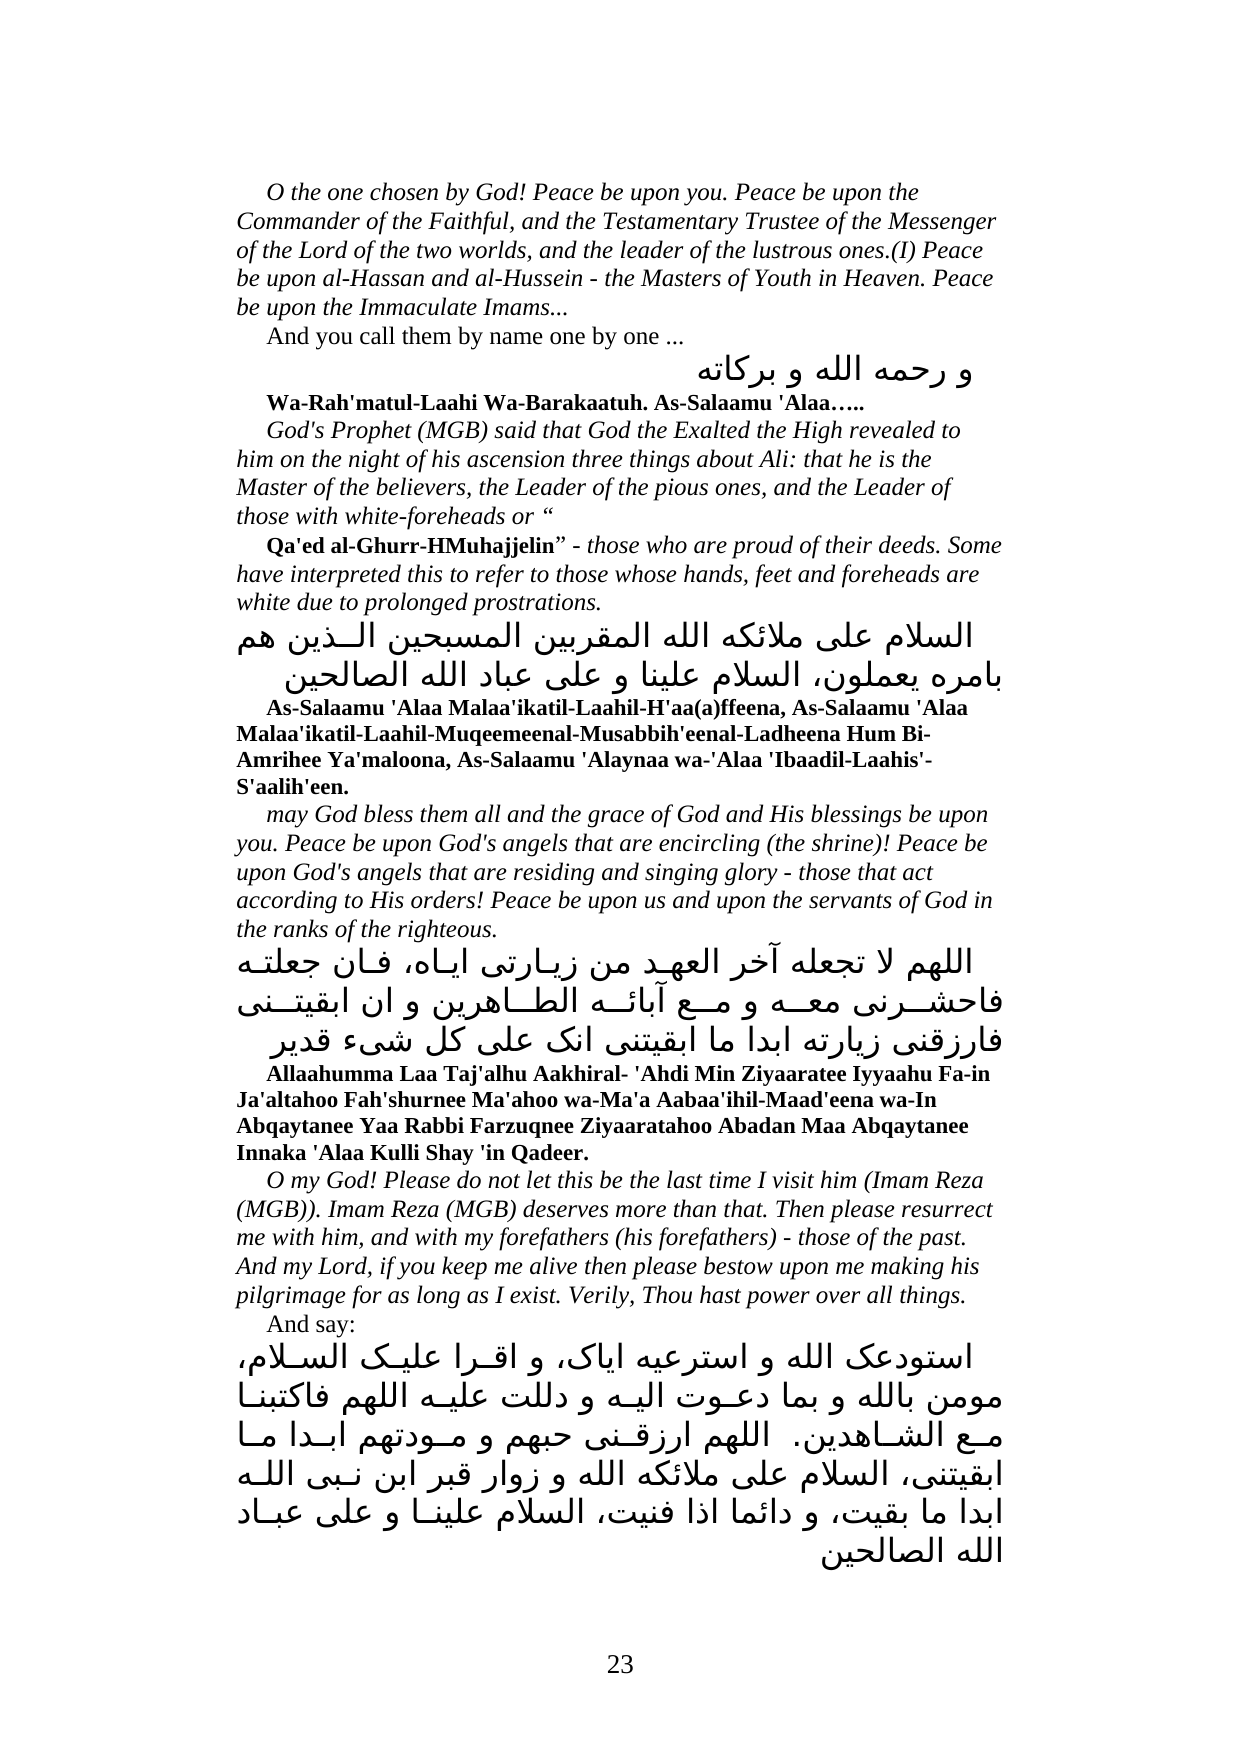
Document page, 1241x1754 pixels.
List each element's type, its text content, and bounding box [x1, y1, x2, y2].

text And say: [236, 1309, 1004, 1337]
text And you call them by name one by one ... [236, 321, 1004, 350]
text السلام علی ملائکه الله المقربین المسبحین الذین هم بامره یعملون، السلام علینا و علی عباد الله الصالحین [236, 616, 1004, 694]
text may God bless them all and the grace of God and His blessings be upon you. Peace be upon God's angels that are encircling (the shrine)! Peace be upon God's angels that are residing and singing glory - those that act according to His orders! Peace be upon us and upon the servants of God in the ranks of the righteous. [236, 799, 1004, 943]
text استودعک الله و استرعیه ایاک، و اقرا علیک السلام، مومن بالله و بما دعوت الیه و دللت علیه اللهم فاکتبنا مع الشاهدین. اللهم ارزقنی حبهم و مودتهم ابدا ما ابقیتنی، السلام علی ملائکه الله و زوار قبر ابن نبی الله ابدا ما بقیت، و دائما اذا فنیت، السلام علینا و علی عباد الله الصالحین [236, 1337, 1004, 1571]
text God's Prophet (MGB) said that God the Exalted the High revealed to him on the night of his ascension three things about Ali: that he is the Master of the believers, the Leader of the pious ones, and the Leader of those with white-foreheads or “ [236, 415, 1004, 530]
text O the one chosen by God! Peace be upon you. Peace be upon the Commander of the Faithful, and the Testamentary Trustee of the Messenger of the Lord of the two worlds, and the leader of the lustrous ones.(I) Peace be upon al-Hassan and al-Hussein - the Masters of Youth in Heaven. Peace be upon the Immaculate Imams... [236, 177, 1004, 321]
text اللهم لا تجعله آخر العهد من زیارتی ایاه، فان جعلته فاحشرنی معه و مع آبائه الطاهرین و ان ابقیتنی فارزقنی زیارته ابدا ما ابقیتنی انک علی کل شیء قدیر [236, 943, 1004, 1059]
text و رحمه الله و برکاته [236, 350, 1004, 388]
text Wa-Rah'matul-Laahi Wa-Barakaatuh. As-Salaamu 'Alaa….. [236, 388, 1004, 415]
text Qa'ed al-Ghurr-HMuhajjelin” - those who are proud of their deeds. Some have interpreted this to refer to those whose hands, feet and foreheads are white due to prolonged prostrations. [236, 530, 1004, 616]
text As-Salaamu 'Alaa Malaa'ikatil-Laahil-H'aa(a)ffeena, As-Salaamu 'Alaa Malaa'ikatil-Laahil-Muqeemeenal-Musabbih'eenal-Ladheena Hum Bi-Amrihee Ya'maloona, As-Salaamu 'Alaynaa wa-'Alaa 'Ibaadil-Laahis'-S'aalih'een. [236, 694, 1004, 799]
text Allaahumma Laa Taj'alhu Aakhiral- 'Ahdi Min Ziyaaratee Iyyaahu Fa-in Ja'altahoo Fah'shurnee Ma'ahoo wa-Ma'a Aabaa'ihil-Maad'eena wa-In Abqaytanee Yaa Rabbi Farzuqnee Ziyaaratahoo Abadan Maa Abqaytanee Innaka 'Alaa Kulli Shay 'in Qadeer. [236, 1059, 1004, 1165]
text O my God! Please do not let this be the last time I visit him (Imam Reza (MGB)). Imam Reza (MGB) deserves more than that. Then please resurrect me with him, and with my forefathers (his forefathers) - those of the past. And my Lord, if you keep me alive then please bestow upon me making his pilgrimage for as long as I exist. Verily, Thou hast power over all things. [236, 1165, 1004, 1309]
